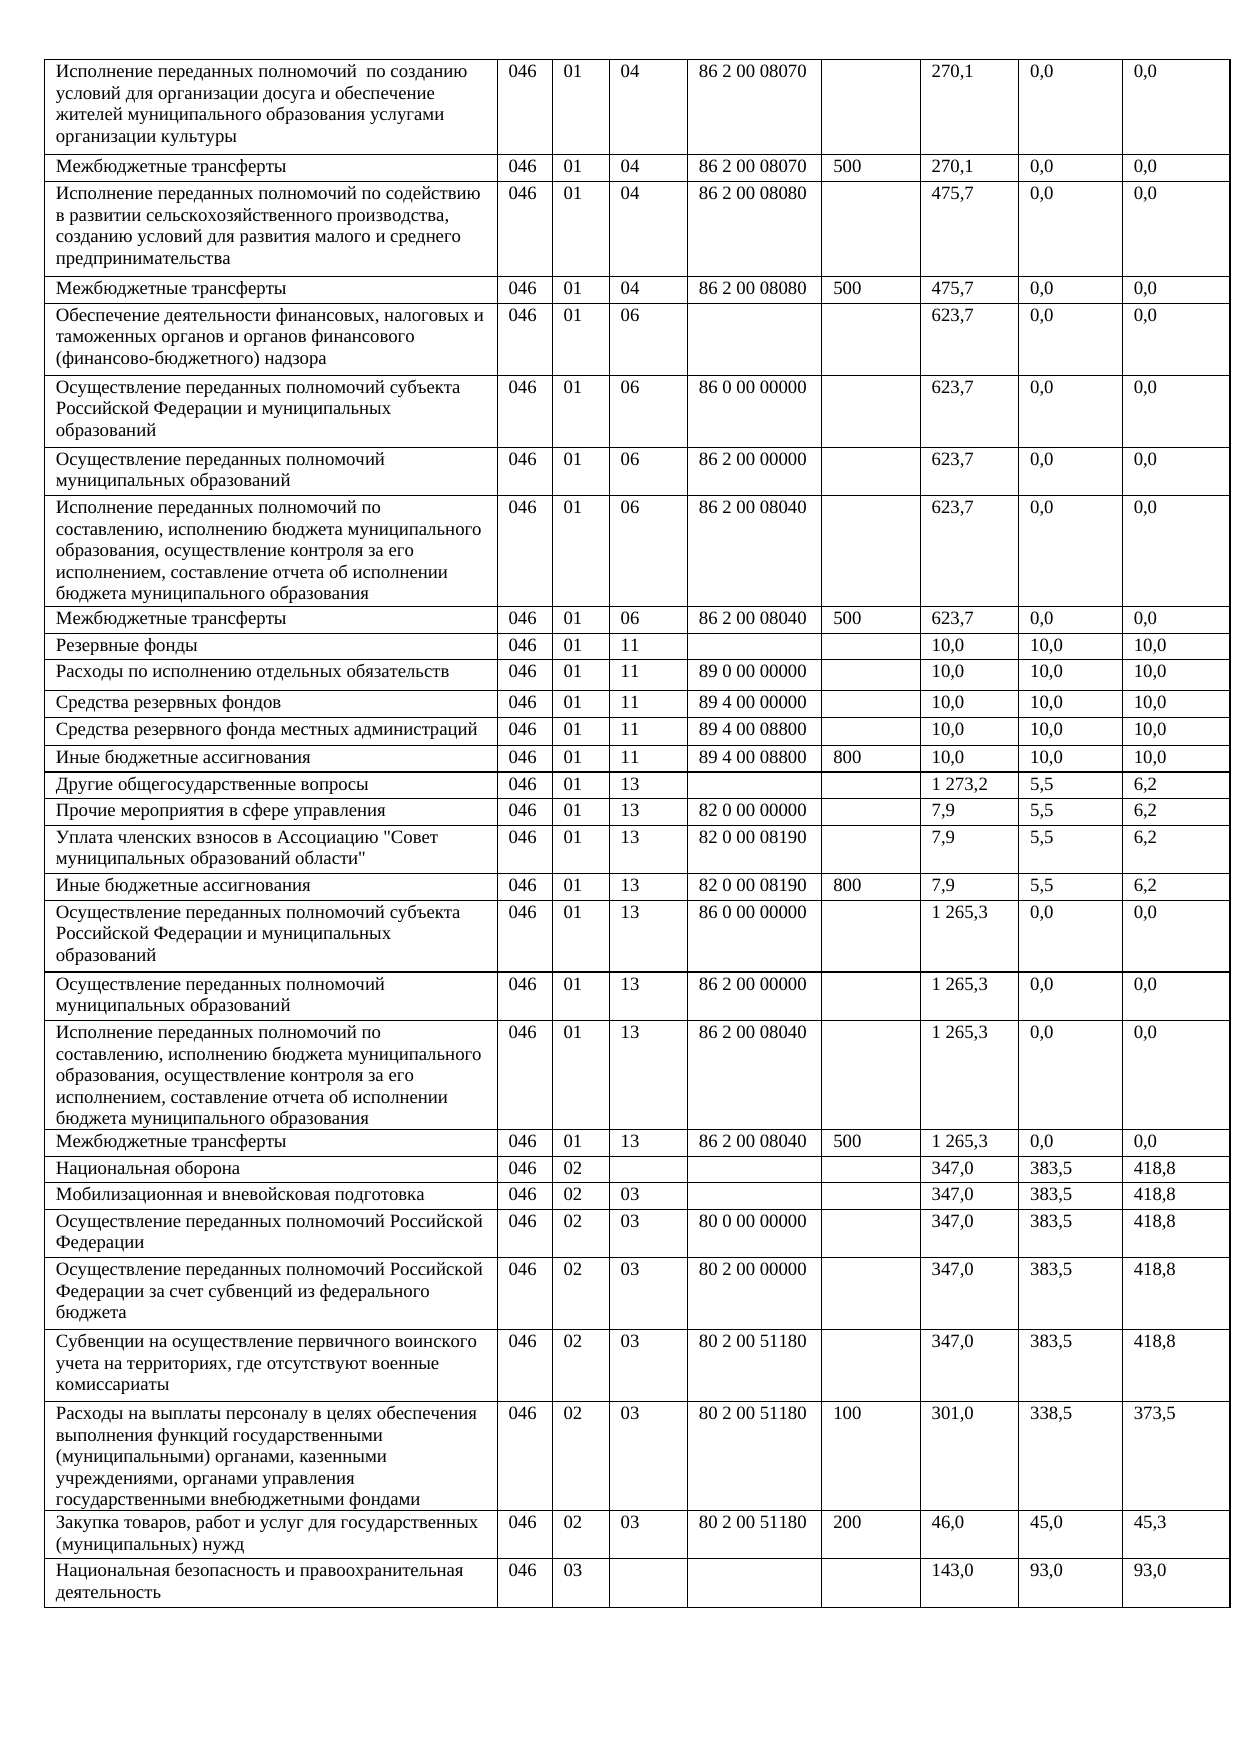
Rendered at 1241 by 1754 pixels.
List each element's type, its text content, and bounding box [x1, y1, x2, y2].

table_cell 0,0 [1019, 607, 1122, 633]
table_cell 06 [610, 376, 687, 447]
table_cell Исполнение переданных полномочий по составлению, исполнению бюджета муниципального образования, осуществление контроля за его исполнением, составление отчета об исполнении бюджета муниципального образования [45, 496, 497, 606]
table_cell [688, 634, 821, 659]
table_cell 0,0 [1019, 1130, 1122, 1156]
table_cell 86 2 00 08070 [688, 155, 821, 181]
table_cell 046 [498, 448, 552, 495]
table_cell 046 [498, 155, 552, 181]
table_cell 0,0 [1123, 973, 1229, 1020]
table_cell 338,5 [1019, 1402, 1122, 1510]
table_cell 475,7 [921, 277, 1018, 303]
table_cell Исполнение переданных полномочий по содействию в развитии сельскохозяйственного производства, созданию условий для развития малого и среднего предпринимательства [45, 182, 497, 276]
table_cell 301,0 [921, 1402, 1018, 1510]
table_cell [610, 1157, 687, 1182]
table_cell 86 0 00 00000 [688, 901, 821, 971]
table_cell 046 [498, 874, 552, 899]
table_cell 02 [553, 1330, 609, 1401]
table_cell Осуществление переданных полномочий муниципальных образований [45, 973, 497, 1020]
table_cell 10,0 [921, 634, 1018, 659]
table_cell [822, 496, 920, 606]
table_cell 046 [498, 182, 552, 276]
table_cell 046 [498, 1210, 552, 1257]
table_cell 623,7 [921, 304, 1018, 375]
table_cell 347,0 [921, 1183, 1018, 1209]
table_cell 0,0 [1019, 376, 1122, 447]
table_cell 143,0 [921, 1559, 1018, 1607]
table_cell 500 [822, 155, 920, 181]
table_cell 03 [610, 1402, 687, 1510]
table_cell 10,0 [921, 718, 1018, 745]
table_cell 10,0 [1123, 634, 1229, 659]
table_cell 82 0 00 08190 [688, 874, 821, 899]
table_cell 1 265,3 [921, 1021, 1018, 1129]
table_cell 10,0 [1123, 718, 1229, 745]
table_cell 046 [498, 1157, 552, 1182]
table_cell 01 [553, 901, 609, 971]
table_cell 046 [498, 691, 552, 717]
table_cell 0,0 [1019, 973, 1122, 1020]
table_cell 10,0 [1019, 718, 1122, 745]
table_cell 418,8 [1123, 1330, 1229, 1401]
table_cell 10,0 [921, 746, 1018, 771]
table_cell 86 2 00 08080 [688, 182, 821, 276]
table_cell 0,0 [1123, 448, 1229, 495]
table_cell 46,0 [921, 1511, 1018, 1558]
table_cell 13 [610, 901, 687, 971]
table_cell 01 [553, 155, 609, 181]
table_cell 418,8 [1123, 1157, 1229, 1182]
table_cell 046 [498, 1330, 552, 1401]
table_cell 418,8 [1123, 1183, 1229, 1209]
table_cell 82 0 00 08190 [688, 826, 821, 873]
table_cell 01 [553, 496, 609, 606]
table_cell 0,0 [1019, 60, 1122, 154]
table_cell 06 [610, 607, 687, 633]
table_cell 100 [822, 1402, 920, 1510]
table_cell 1 265,3 [921, 973, 1018, 1020]
table_cell 93,0 [1123, 1559, 1229, 1607]
table_cell [822, 1210, 920, 1257]
table_cell 13 [610, 874, 687, 899]
table_cell 01 [553, 1130, 609, 1156]
table_cell Осуществление переданных полномочий субъекта Российской Федерации и муниципальных образований [45, 901, 497, 971]
table_cell 03 [610, 1258, 687, 1329]
table_cell 7,9 [921, 799, 1018, 824]
table_cell Осуществление переданных полномочий Российской Федерации за счет субвенций из федерального бюджета [45, 1258, 497, 1329]
table_cell 01 [553, 799, 609, 824]
table_cell 03 [610, 1511, 687, 1558]
table_cell 01 [553, 826, 609, 873]
table_cell [822, 376, 920, 447]
table_cell 0,0 [1123, 1021, 1229, 1129]
table_cell Осуществление переданных полномочий субъекта Российской Федерации и муниципальных образований [45, 376, 497, 447]
table_cell 0,0 [1123, 496, 1229, 606]
table_cell 5,5 [1019, 773, 1122, 798]
table_cell Межбюджетные трансферты [45, 607, 497, 633]
table_cell 01 [553, 277, 609, 303]
table_cell [822, 634, 920, 659]
table_cell 10,0 [1019, 746, 1122, 771]
table_cell 01 [553, 60, 609, 154]
table_cell Исполнение переданных полномочий по созданию условий для организации досуга и обеспечение жителей муниципального образования услугами организации культуры [45, 60, 497, 154]
table_cell 04 [610, 60, 687, 154]
table_cell Обеспечение деятельности финансовых, налоговых и таможенных органов и органов финансового (финансово-бюджетного) надзора [45, 304, 497, 375]
table_cell 270,1 [921, 60, 1018, 154]
table_cell 0,0 [1123, 1130, 1229, 1156]
table_cell 01 [553, 304, 609, 375]
table_cell Национальная оборона [45, 1157, 497, 1182]
table_cell 10,0 [1019, 691, 1122, 717]
table_cell 86 2 00 08040 [688, 1021, 821, 1129]
table_cell Другие общегосударственные вопросы [45, 773, 497, 798]
table_cell Осуществление переданных полномочий Российской Федерации [45, 1210, 497, 1257]
table_cell 046 [498, 718, 552, 745]
table_cell 418,8 [1123, 1210, 1229, 1257]
table_cell 046 [498, 1402, 552, 1510]
table_cell 1 265,3 [921, 1130, 1018, 1156]
table_cell 02 [553, 1183, 609, 1209]
table_cell 06 [610, 496, 687, 606]
table_cell 347,0 [921, 1330, 1018, 1401]
table_cell [822, 1258, 920, 1329]
table_cell [688, 1559, 821, 1607]
table_cell 04 [610, 182, 687, 276]
table_cell 13 [610, 1021, 687, 1129]
table_cell 347,0 [921, 1210, 1018, 1257]
table_cell Субвенции на осуществление первичного воинского учета на территориях, где отсутствуют военные комиссариаты [45, 1330, 497, 1401]
table_cell 86 2 00 00000 [688, 973, 821, 1020]
table_cell 10,0 [921, 691, 1018, 717]
table_cell 046 [498, 826, 552, 873]
table_cell 0,0 [1019, 448, 1122, 495]
table_cell 80 2 00 51180 [688, 1402, 821, 1510]
table_cell 6,2 [1123, 799, 1229, 824]
table_cell 11 [610, 746, 687, 771]
table_cell 13 [610, 973, 687, 1020]
table_cell Национальная безопасность и правоохранительная деятельность [45, 1559, 497, 1607]
table_cell 03 [610, 1210, 687, 1257]
table_cell 86 2 00 08080 [688, 277, 821, 303]
table_cell Резервные фонды [45, 634, 497, 659]
table_cell 02 [553, 1210, 609, 1257]
table_cell 01 [553, 874, 609, 899]
table_cell 046 [498, 746, 552, 771]
table_cell [822, 448, 920, 495]
table_cell 623,7 [921, 496, 1018, 606]
table_cell Осуществление переданных полномочий муниципальных образований [45, 448, 497, 495]
table_cell 475,7 [921, 182, 1018, 276]
table_cell Закупка товаров, работ и услуг для государственных (муниципальных) нужд [45, 1511, 497, 1558]
table_cell 80 2 00 51180 [688, 1511, 821, 1558]
table_cell 02 [553, 1157, 609, 1182]
table_cell 13 [610, 799, 687, 824]
table_cell 10,0 [1019, 634, 1122, 659]
table_cell Уплата членских взносов в Ассоциацию "Совет муниципальных образований области" [45, 826, 497, 873]
table_cell [822, 60, 920, 154]
table_cell Иные бюджетные ассигнования [45, 874, 497, 899]
table_cell 86 2 00 08070 [688, 60, 821, 154]
table_cell [822, 1021, 920, 1129]
table_cell 45,3 [1123, 1511, 1229, 1558]
table_cell 01 [553, 634, 609, 659]
table_cell 623,7 [921, 376, 1018, 447]
table_cell 1 265,3 [921, 901, 1018, 971]
table_cell 046 [498, 1559, 552, 1607]
table_cell 046 [498, 634, 552, 659]
table_cell 0,0 [1123, 182, 1229, 276]
table_cell 13 [610, 773, 687, 798]
table_cell 11 [610, 660, 687, 690]
table_cell Межбюджетные трансферты [45, 1130, 497, 1156]
table_cell 383,5 [1019, 1157, 1122, 1182]
table_cell 0,0 [1123, 60, 1229, 154]
table_cell 0,0 [1123, 901, 1229, 971]
table_cell 0,0 [1019, 1021, 1122, 1129]
table_cell 13 [610, 826, 687, 873]
table_cell 01 [553, 448, 609, 495]
table_cell 04 [610, 155, 687, 181]
table_cell 93,0 [1019, 1559, 1122, 1607]
table_cell 623,7 [921, 607, 1018, 633]
table_cell 046 [498, 660, 552, 690]
table_cell 5,5 [1019, 826, 1122, 873]
table_cell 7,9 [921, 874, 1018, 899]
table_cell 0,0 [1123, 277, 1229, 303]
table_cell [688, 304, 821, 375]
table_cell 0,0 [1019, 277, 1122, 303]
table_cell 046 [498, 1183, 552, 1209]
table_cell 7,9 [921, 826, 1018, 873]
table_cell 86 0 00 00000 [688, 376, 821, 447]
table_cell 0,0 [1019, 155, 1122, 181]
table_cell [822, 1559, 920, 1607]
table_cell 1 273,2 [921, 773, 1018, 798]
table_cell 500 [822, 277, 920, 303]
table_cell 06 [610, 304, 687, 375]
table_cell 04 [610, 277, 687, 303]
table_cell 45,0 [1019, 1511, 1122, 1558]
table_cell 6,2 [1123, 773, 1229, 798]
table_cell 89 4 00 08800 [688, 718, 821, 745]
table_cell 01 [553, 691, 609, 717]
table_cell 046 [498, 901, 552, 971]
table_cell 046 [498, 1021, 552, 1129]
table_cell 86 2 00 00000 [688, 448, 821, 495]
table_cell [822, 973, 920, 1020]
table_cell [822, 182, 920, 276]
table_cell 500 [822, 1130, 920, 1156]
table_cell [822, 718, 920, 745]
table_cell 82 0 00 00000 [688, 799, 821, 824]
table_cell 80 0 00 00000 [688, 1210, 821, 1257]
table_cell 10,0 [1123, 746, 1229, 771]
table_cell 11 [610, 634, 687, 659]
table_cell 10,0 [1123, 660, 1229, 690]
table_cell Межбюджетные трансферты [45, 277, 497, 303]
table_cell Иные бюджетные ассигнования [45, 746, 497, 771]
table_cell 01 [553, 1021, 609, 1129]
table_cell [610, 1559, 687, 1607]
table_cell 80 2 00 51180 [688, 1330, 821, 1401]
table_cell 01 [553, 376, 609, 447]
table_cell 0,0 [1019, 304, 1122, 375]
table_cell 11 [610, 718, 687, 745]
table_cell 046 [498, 277, 552, 303]
table_cell [822, 660, 920, 690]
table_cell 623,7 [921, 448, 1018, 495]
table_cell 046 [498, 773, 552, 798]
table_cell 5,5 [1019, 799, 1122, 824]
table_cell 418,8 [1123, 1258, 1229, 1329]
table_cell 01 [553, 182, 609, 276]
table_cell 10,0 [1123, 691, 1229, 717]
table_cell [822, 773, 920, 798]
table_cell 800 [822, 874, 920, 899]
table_cell 10,0 [1019, 660, 1122, 690]
table_cell 03 [610, 1330, 687, 1401]
table_cell 02 [553, 1511, 609, 1558]
table_cell 383,5 [1019, 1183, 1122, 1209]
table_cell 0,0 [1019, 901, 1122, 971]
table_cell 6,2 [1123, 826, 1229, 873]
table_cell Мобилизационная и вневойсковая подготовка [45, 1183, 497, 1209]
table_cell 01 [553, 607, 609, 633]
table_cell Расходы на выплаты персоналу в целях обеспечения выполнения функций государственными (муниципальными) органами, казенными учреждениями, органами управления государственными внебюджетными фондами [45, 1402, 497, 1510]
table_cell Межбюджетные трансферты [45, 155, 497, 181]
table_cell 80 2 00 00000 [688, 1258, 821, 1329]
table_cell 046 [498, 973, 552, 1020]
table_cell 046 [498, 60, 552, 154]
table_cell [688, 1157, 821, 1182]
table_cell 01 [553, 746, 609, 771]
table_cell Средства резервного фонда местных администраций [45, 718, 497, 745]
table_cell 11 [610, 691, 687, 717]
table_cell 0,0 [1019, 496, 1122, 606]
table_cell 046 [498, 304, 552, 375]
table_cell 06 [610, 448, 687, 495]
table_cell 89 4 00 08800 [688, 746, 821, 771]
table_cell [822, 901, 920, 971]
table_cell 800 [822, 746, 920, 771]
table_cell 13 [610, 1130, 687, 1156]
table_cell 383,5 [1019, 1210, 1122, 1257]
table_cell 03 [553, 1559, 609, 1607]
table_cell 0,0 [1019, 182, 1122, 276]
table_cell Расходы по исполнению отдельных обязательств [45, 660, 497, 690]
table_cell [822, 691, 920, 717]
table_cell 270,1 [921, 155, 1018, 181]
table_cell Прочие мероприятия в сфере управления [45, 799, 497, 824]
table_cell 046 [498, 376, 552, 447]
table_cell 89 0 00 00000 [688, 660, 821, 690]
table_cell 6,2 [1123, 874, 1229, 899]
table_cell 01 [553, 773, 609, 798]
table_cell 03 [610, 1183, 687, 1209]
table_cell 01 [553, 718, 609, 745]
table_cell 383,5 [1019, 1330, 1122, 1401]
table_cell 02 [553, 1258, 609, 1329]
table_cell 046 [498, 1258, 552, 1329]
table_cell 046 [498, 496, 552, 606]
table_cell 0,0 [1123, 304, 1229, 375]
table_cell 86 2 00 08040 [688, 1130, 821, 1156]
table_cell 0,0 [1123, 155, 1229, 181]
table_cell 0,0 [1123, 376, 1229, 447]
table_cell [822, 799, 920, 824]
table_cell 86 2 00 08040 [688, 496, 821, 606]
table_cell 86 2 00 08040 [688, 607, 821, 633]
table_cell 347,0 [921, 1258, 1018, 1329]
table_cell 046 [498, 799, 552, 824]
table_cell 0,0 [1123, 607, 1229, 633]
table_cell 383,5 [1019, 1258, 1122, 1329]
table_cell Средства резервных фондов [45, 691, 497, 717]
table_cell 373,5 [1123, 1402, 1229, 1510]
table_cell 347,0 [921, 1157, 1018, 1182]
table_cell Исполнение переданных полномочий по составлению, исполнению бюджета муниципального образования, осуществление контроля за его исполнением, составление отчета об исполнении бюджета муниципального образования [45, 1021, 497, 1129]
table_cell 89 4 00 00000 [688, 691, 821, 717]
table_cell 02 [553, 1402, 609, 1510]
table_cell [822, 1183, 920, 1209]
table_cell 200 [822, 1511, 920, 1558]
table_cell 046 [498, 607, 552, 633]
table_cell [822, 826, 920, 873]
table_cell 046 [498, 1511, 552, 1558]
table_cell [822, 304, 920, 375]
table_cell 01 [553, 973, 609, 1020]
table_cell [822, 1330, 920, 1401]
table_cell 01 [553, 660, 609, 690]
table_cell 046 [498, 1130, 552, 1156]
table_cell [688, 1183, 821, 1209]
table_cell [822, 1157, 920, 1182]
table_cell 500 [822, 607, 920, 633]
table_cell 10,0 [921, 660, 1018, 690]
table_cell [688, 773, 821, 798]
table_cell 5,5 [1019, 874, 1122, 899]
